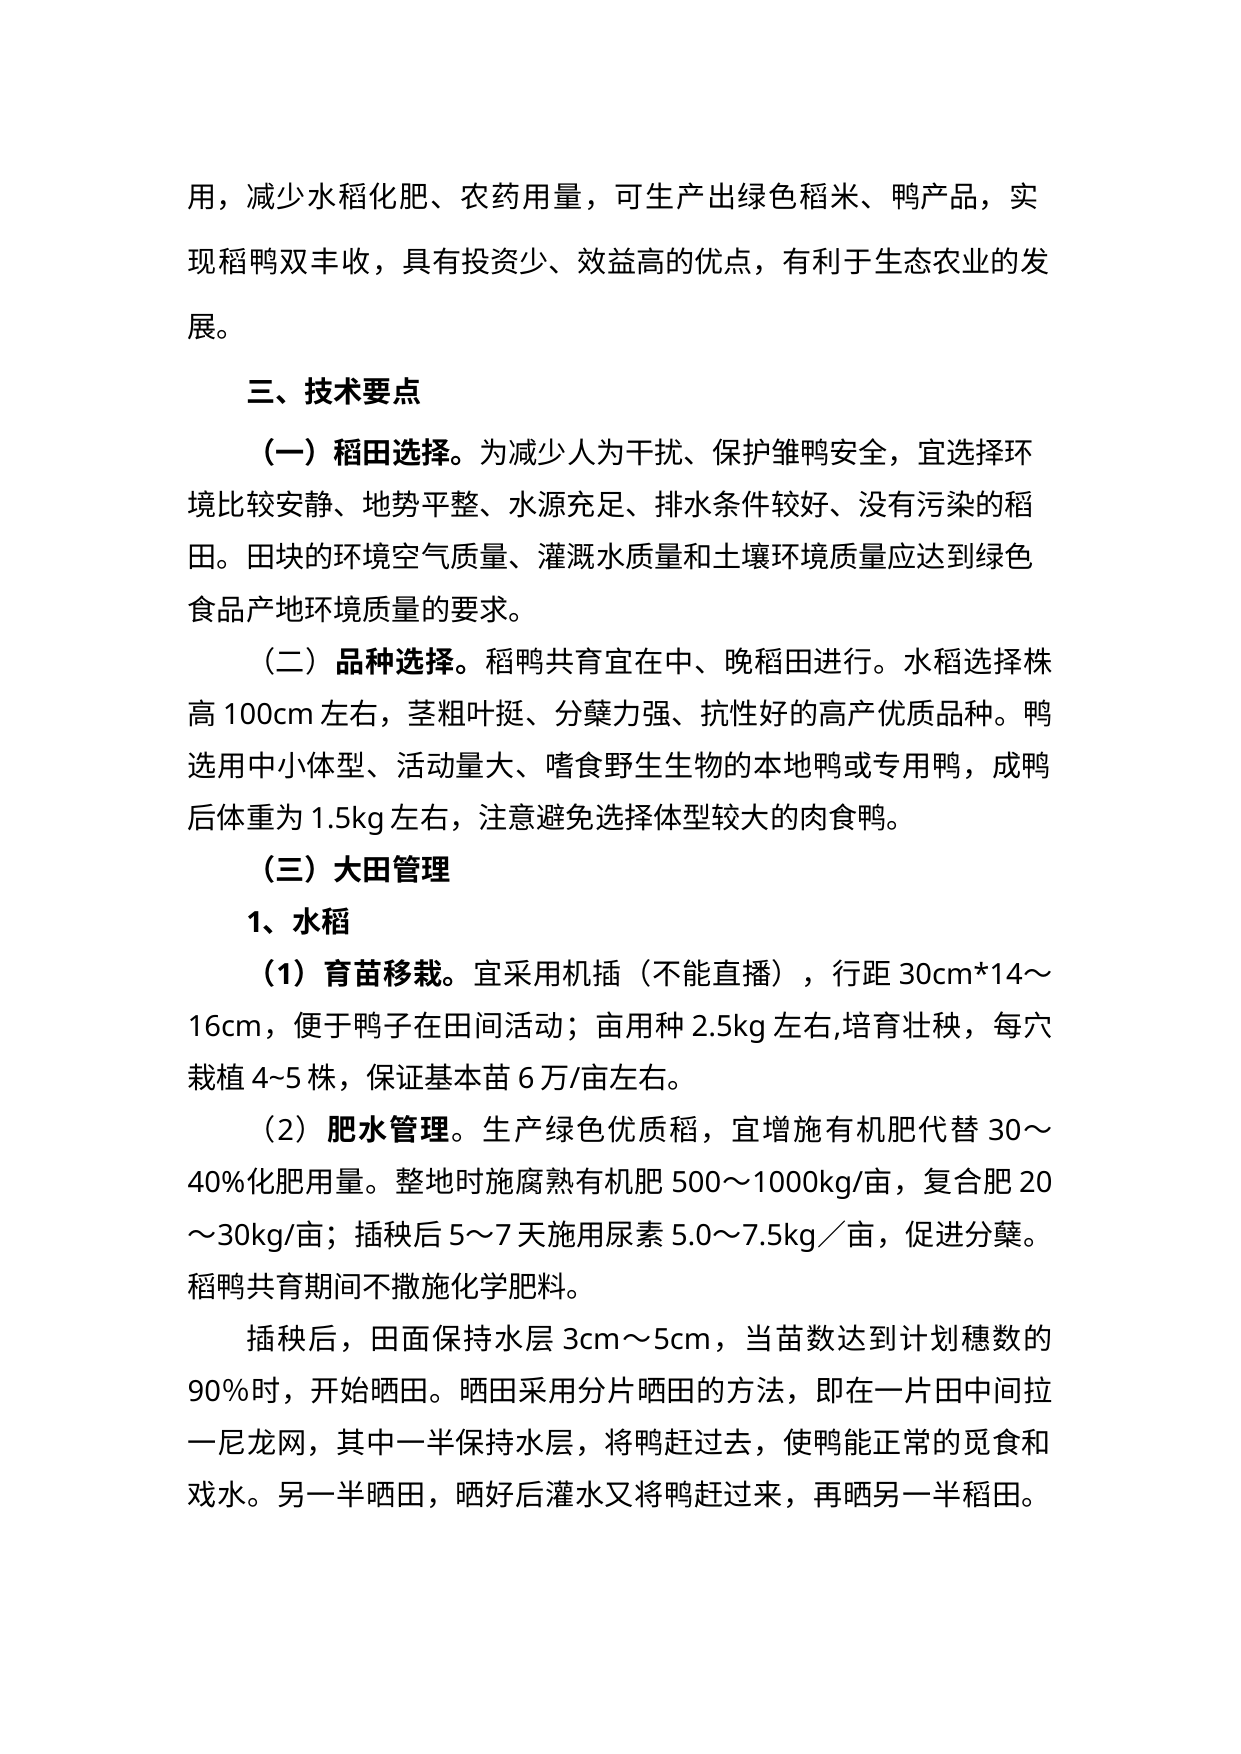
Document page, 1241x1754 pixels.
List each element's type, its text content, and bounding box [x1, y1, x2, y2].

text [187, 162, 1053, 357]
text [187, 1307, 1053, 1516]
text （三）大田管理 [187, 839, 1053, 891]
text （一）稻田选择。为减少人为干扰、保护雏鸭安全，宜选择环境比较安静、地势平整、水源充足、排水条件较好、没有污染的稻田。田块的环境空气质量、灌溉水质量和土壤环境质量应达到绿色食品产地环境质量的要求。 [187, 422, 1053, 630]
text （二）品种选择。稻鸭共育宜在中、晚稻田进行。水稻选择株高100cm左右，茎粗叶挺、分蘖力强、抗性好的高产优质品种。鸭选用中小体型、活动量大、嗜食野生生物的本地鸭或专用鸭，成鸭后体重为1.5kg左右，注意避免选择体型较大的肉食鸭。 [187, 630, 1053, 839]
text 1、水稻 [187, 891, 1053, 943]
text 三、技术要点 [187, 357, 1053, 422]
text （2）肥水管理。生产绿色优质稻，宜增施有机肥代替30～40%化肥用量。整地时施腐熟有机肥500～1000kg/亩，复合肥20～30kg/亩；插秧后5～7天施用尿素5.0～7.5kg／亩，促进分蘖。稻鸭共育期间不撒施化学肥料。 [187, 1099, 1053, 1307]
text （1）育苗移栽。宜采用机插（不能直播），行距30cm*14～16cm，便于鸭子在田间活动；亩用种2.5kg左右,培育壮秧，每穴栽植4~5株，保证基本苗6万/亩左右。 [187, 943, 1053, 1099]
